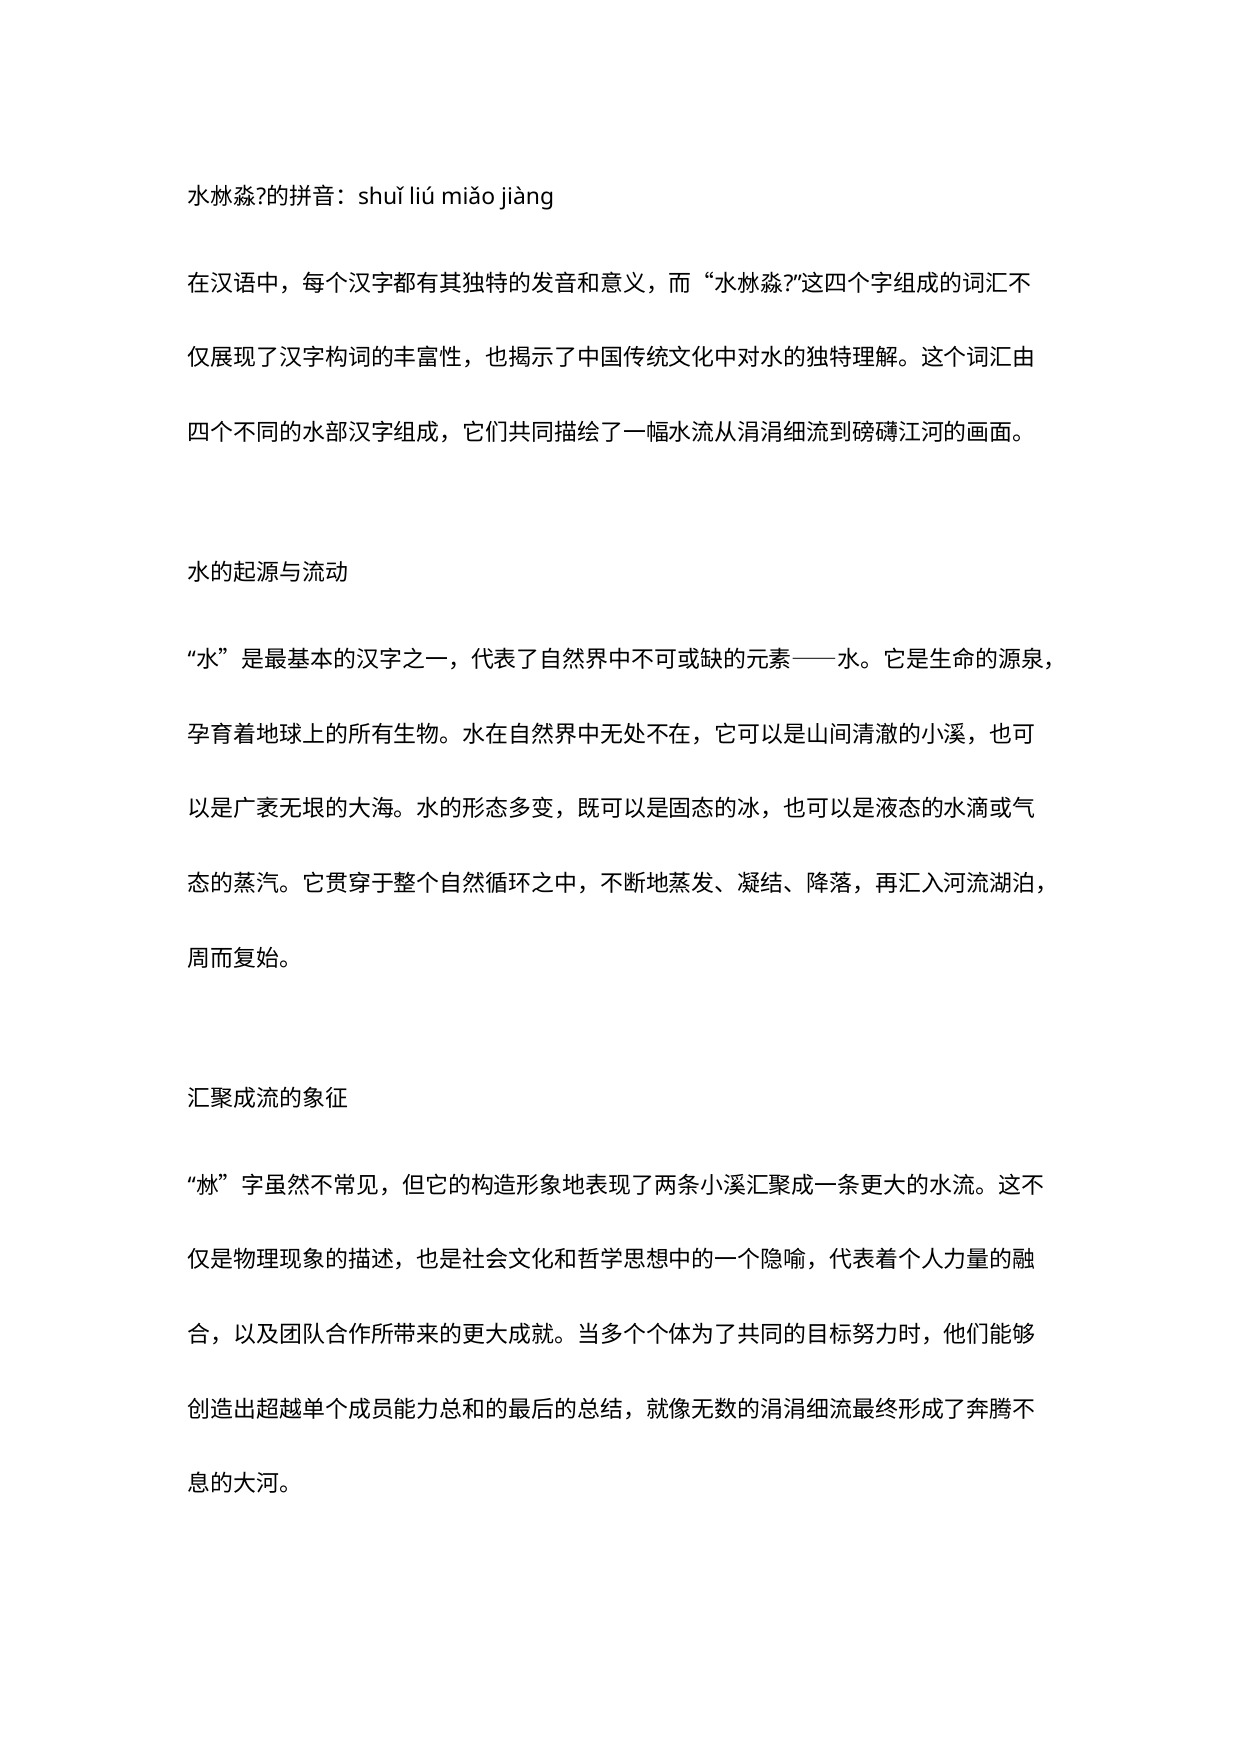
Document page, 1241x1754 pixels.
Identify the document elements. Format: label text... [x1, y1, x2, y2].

text “沝”字虽然不常见，但它的构造形象地表现了两条小溪汇聚成一条更大的水流。这不仅是物理现象的描述，也是社会文化和哲学思想中的一个隐喻，代表着个人力量的融合，以及团队合作所带来的更大成就。当多个个体为了共同的目标努力时，他们能够创造出超越单个成员能力总和的最后的总结，就像无数的涓涓细流最终形成了奔腾不息的大河。 [187, 1151, 1053, 1514]
text “水”是最基本的汉字之一，代表了自然界中不可或缺的元素——水。它是生命的源泉，孕育着地球上的所有生物。水在自然界中无处不在，它可以是山间清澈的小溪，也可以是广袤无垠的大海。水的形态多变，既可以是固态的冰，也可以是液态的水滴或气态的蒸汽。它贯穿于整个自然循环之中，不断地蒸发、凝结、降落，再汇入河流湖泊，周而复始。 [187, 625, 1053, 989]
text 在汉语中，每个汉字都有其独特的发音和意义，而“水沝淼?”这四个字组成的词汇不仅展现了汉字构词的丰富性，也揭示了中国传统文化中对水的独特理解。这个词汇由四个不同的水部汉字组成，它们共同描绘了一幅水流从涓涓细流到磅礴江河的画面。 [187, 249, 1053, 463]
text 水沝淼?的拼音：shuǐ liú miǎo jiàng [187, 162, 1053, 227]
text 水的起源与流动 [187, 538, 1053, 603]
text 汇聚成流的象征 [187, 1064, 1053, 1129]
